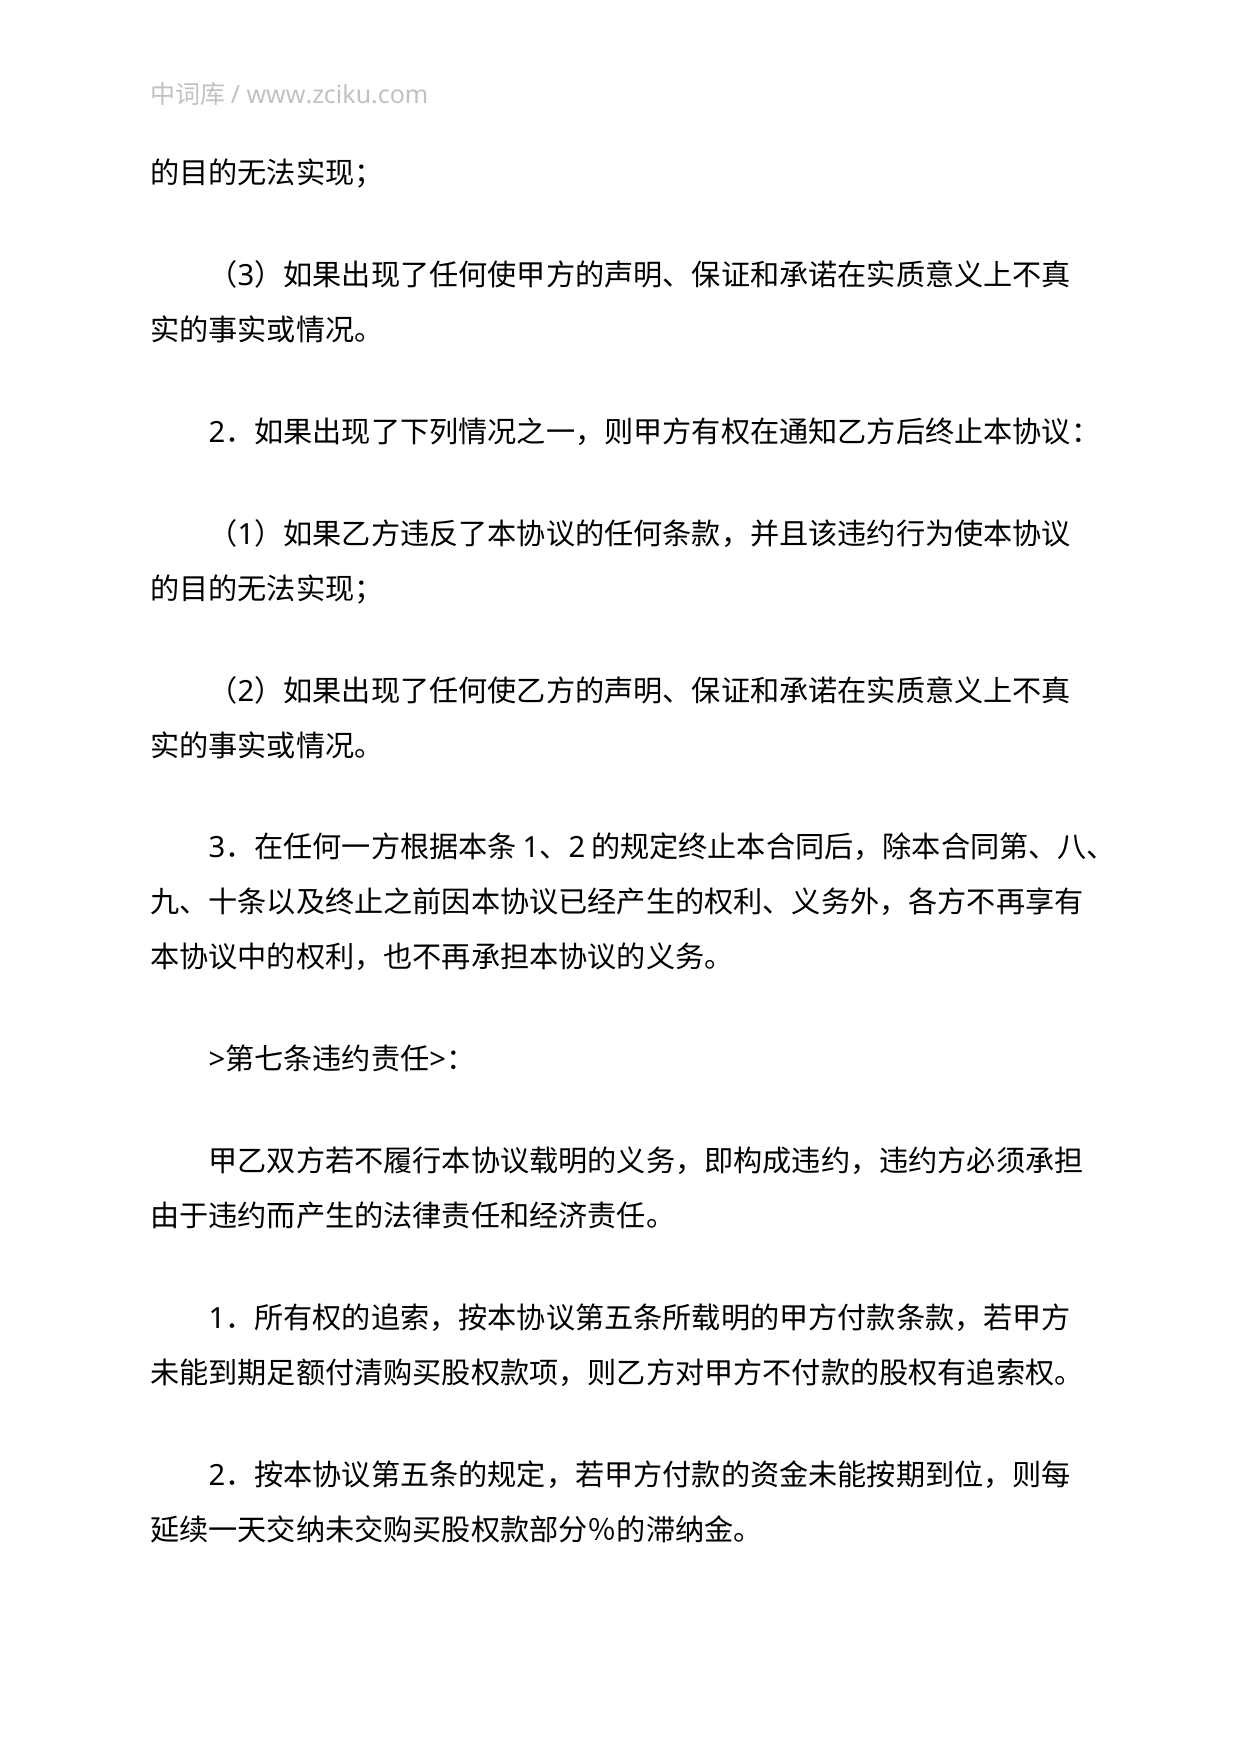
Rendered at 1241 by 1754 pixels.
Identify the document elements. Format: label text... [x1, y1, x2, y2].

text 2．按本协议第五条的规定，若甲方付款的资金未能按期到位，则每延续一天交纳未交购买股权款部分％的滞纳金。 [150, 1451, 1090, 1548]
text 2．如果出现了下列情况之一，则甲方有权在通知乙方后终止本协议： [150, 408, 1090, 451]
text 3．在任何一方根据本条1、2的规定终止本合同后，除本合同第、八、九、十条以及终止之前因本协议已经产生的权利、义务外，各方不再享有本协议中的权利，也不再承担本协议的义务。 [150, 824, 1090, 976]
text 1．所有权的追索，按本协议第五条所载明的甲方付款条款，若甲方未能到期足额付清购买股权款项，则乙方对甲方不付款的股权有追索权。 [150, 1294, 1090, 1392]
text （2）如果出现了任何使乙方的声明、保证和承诺在实质意义上不真实的事实或情况。 [150, 667, 1090, 764]
text （1）如果乙方违反了本协议的任何条款，并且该违约行为使本协议的目的无法实现； [150, 511, 1090, 608]
text （3）如果出现了任何使甲方的声明、保证和承诺在实质意义上不真实的事实或情况。 [150, 252, 1090, 349]
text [150, 150, 1090, 192]
text >第七条违约责任>： [150, 1036, 1090, 1078]
text 甲乙双方若不履行本协议载明的义务，即构成违约，违约方必须承担由于违约而产生的法律责任和经济责任。 [150, 1138, 1090, 1235]
